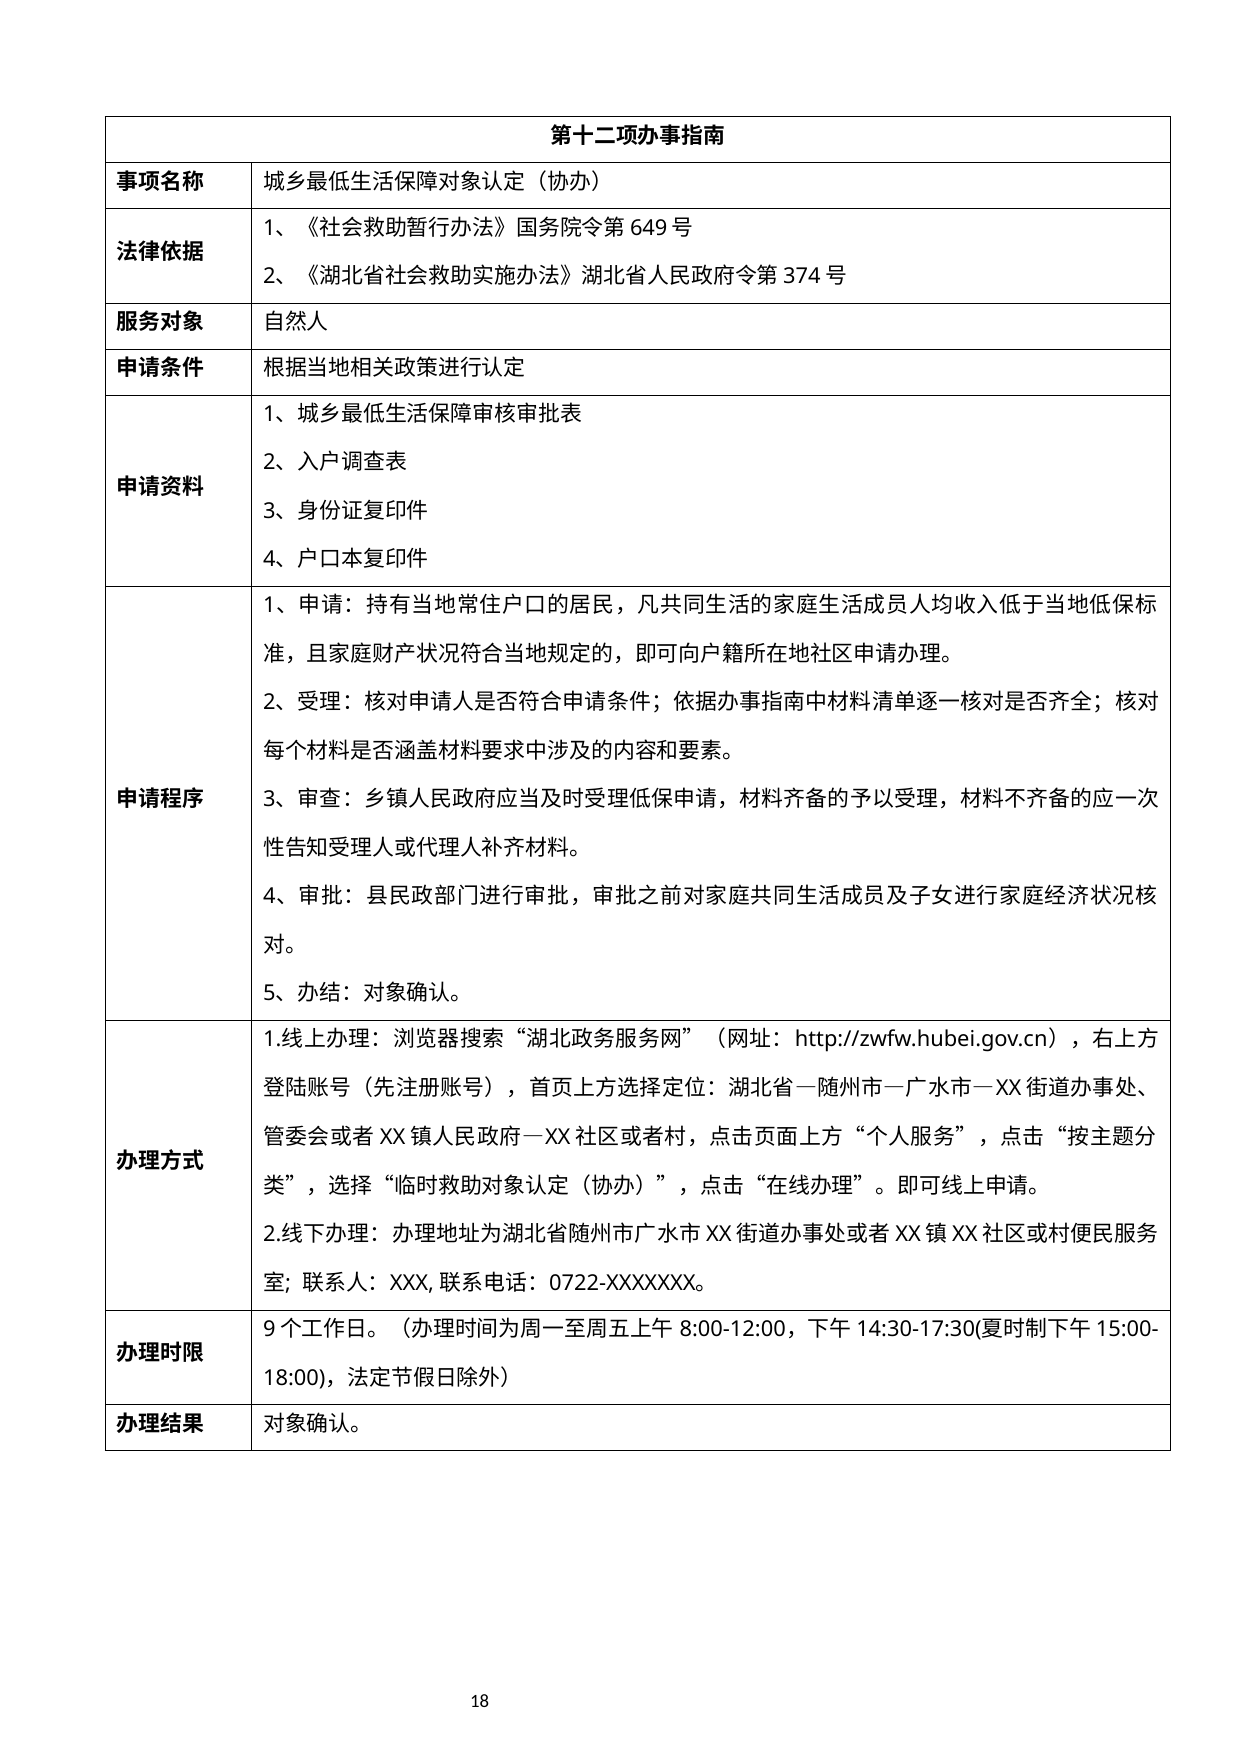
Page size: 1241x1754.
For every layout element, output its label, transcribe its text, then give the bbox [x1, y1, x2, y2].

table_cell 申请条件 [106, 350, 251, 395]
table_cell 1、申请：持有当地常住户口的居民，凡共同生活的家庭生活成员人均收入低于当地低保标准，且家庭财产状况符合当地规定的，即可向户籍所在地社区申请办理。 2、受理：核对申请人是否符合申请条件；依据办事指南中材料清单逐一核对是否齐全；核对每个材料是否涵盖材料要求中涉及的内容和要素。 3、审查：乡镇人民政府应当及时受理低保申请，材料齐备的予以受理，材料不齐备的应一次性告知受理人或代理人补齐材料。 4、审批：县民政部门进行审批，审批之前对家庭共同生活成员及子女进行家庭经济状况核对。 5、办结：对象确认。 [252, 587, 1170, 1020]
table_cell 城乡最低生活保障审核审批表 入户调查表 身份证复印件 户口本复印件 [252, 396, 1170, 586]
table_cell 自然人 [252, 304, 1170, 349]
table_cell 城乡最低生活保障对象认定（协办） [252, 163, 1170, 208]
table_cell 办理方式 [106, 1021, 251, 1309]
table_cell 申请程序 [106, 587, 251, 1020]
table_cell 1.线上办理：浏览器搜索“湖北政务服务网”（网址：http://zwfw.hubei.gov.cn），右上方登陆账号（先注册账号），首页上方选择定位：湖北省—随州市—广水市—XX街道办事处、管委会或者XX镇人民政府—XX社区或者村，点击页面上方“个人服务”，点击“按主题分类”，选择“临时救助对象认定（协办）”，点击“在线办理”。即可线上申请。 2.线下办理：办理地址为湖北省随州市广水市XX街道办事处或者XX镇XX社区或村便民服务室; 联系人：XXX, 联系电话：0722-XXXXXXX。 [252, 1021, 1170, 1309]
table_cell 1、《社会救助暂行办法》国务院令第649号 2、《湖北省社会救助实施办法》湖北省人民政府令第374号 [252, 209, 1170, 303]
table_cell 对象确认。 [252, 1405, 1170, 1450]
table_cell 办理时限 [106, 1311, 251, 1404]
table_cell 申请资料 [106, 396, 251, 586]
table_cell 9个工作日。（办理时间为周一至周五上午8:00-12:00，下午14:30-17:30(夏时制下午15:00-18:00)，法定节假日除外） [252, 1311, 1170, 1404]
table_cell 根据当地相关政策进行认定 [252, 350, 1170, 395]
table_cell 办理结果 [106, 1405, 251, 1450]
table_header 第十二项办事指南 [106, 117, 1170, 162]
table_cell 事项名称 [106, 163, 251, 208]
table_cell 法律依据 [106, 209, 251, 303]
table_cell 服务对象 [106, 304, 251, 349]
